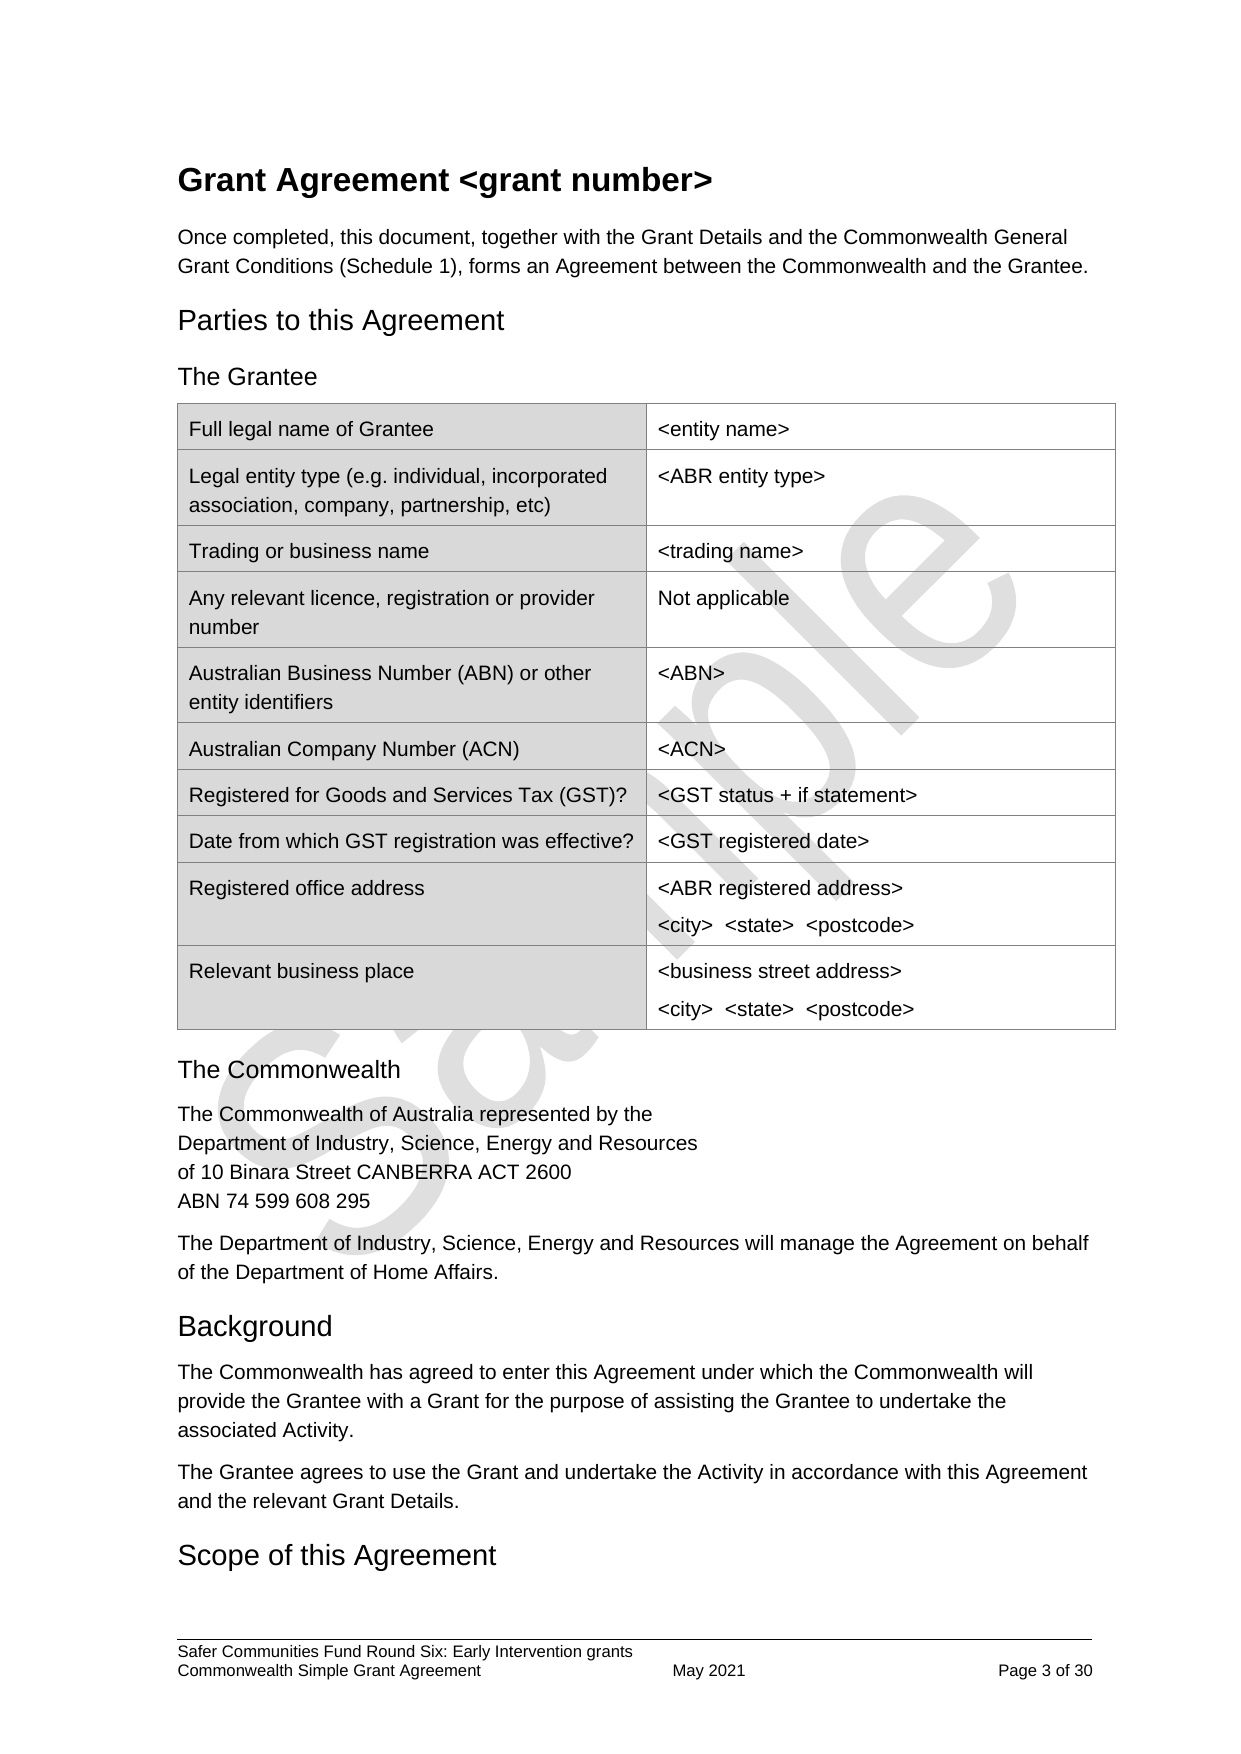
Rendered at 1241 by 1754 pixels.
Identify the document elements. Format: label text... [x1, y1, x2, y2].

table_cell Any relevant licence, registration or provider number [178, 572, 646, 647]
text The Commonwealth of Australia represented by the Department of Industry, Science, Energy and Resources of 10 Binara Street CANBERRA ACT 2600 ABN 74 599 608 295 [177, 1096, 1092, 1213]
subtitle The Commonwealth [177, 1054, 1092, 1084]
table_cell Australian Company Number (ACN) [178, 723, 646, 769]
table_cell Registered office address [178, 863, 646, 945]
subtitle Background [177, 1309, 1092, 1342]
subtitle The Grantee [177, 361, 1092, 391]
table_cell Australian Business Number (ABN) or other entity identifiers [178, 648, 646, 722]
table_cell <ABN> [647, 648, 1115, 722]
table_cell <business street address> <city> <state> <postcode> [647, 946, 1115, 1029]
text Once completed, this document, together with the Grant Details and the Commonwealth General Grant Conditions (Schedule 1), forms an Agreement between the Commonwealth and the Grantee. [177, 219, 1092, 278]
table_cell <GST status + if statement> [647, 770, 1115, 815]
table_cell Registered for Goods and Services Tax (GST)? [178, 770, 646, 815]
table_cell Relevant business place [178, 946, 646, 1029]
text The Grantee agrees to use the Grant and undertake the Activity in accordance with this Agreement and the relevant Grant Details. [177, 1455, 1092, 1513]
text The Department of Industry, Science, Energy and Resources will manage the Agreement on behalf of the Department of Home Affairs. [177, 1225, 1092, 1284]
subtitle Grant Agreement <grant number> [177, 160, 1092, 199]
subtitle Parties to this Agreement [177, 303, 1092, 336]
table_cell Trading or business name [178, 526, 646, 571]
table_cell <ACN> [647, 723, 1115, 769]
table_cell Legal entity type (e.g. individual, incorporated association, company, partnership, etc) [178, 450, 646, 525]
table_header <entity name> [647, 404, 1115, 449]
text The Commonwealth has agreed to enter this Agreement under which the Commonwealth will provide the Grantee with a Grant for the purpose of assisting the Grantee to undertake the associated Activity. [177, 1355, 1092, 1442]
subtitle Scope of this Agreement [177, 1538, 1092, 1572]
table_cell <ABR registered address> <city> <state> <postcode> [647, 863, 1115, 945]
table_cell <ABR entity type> [647, 450, 1115, 525]
table_cell <trading name> [647, 526, 1115, 571]
table_cell Date from which GST registration was effective? [178, 816, 646, 861]
table_cell Not applicable [647, 572, 1115, 647]
table_header Full legal name of Grantee [178, 404, 646, 449]
table_cell <GST registered date> [647, 816, 1115, 861]
